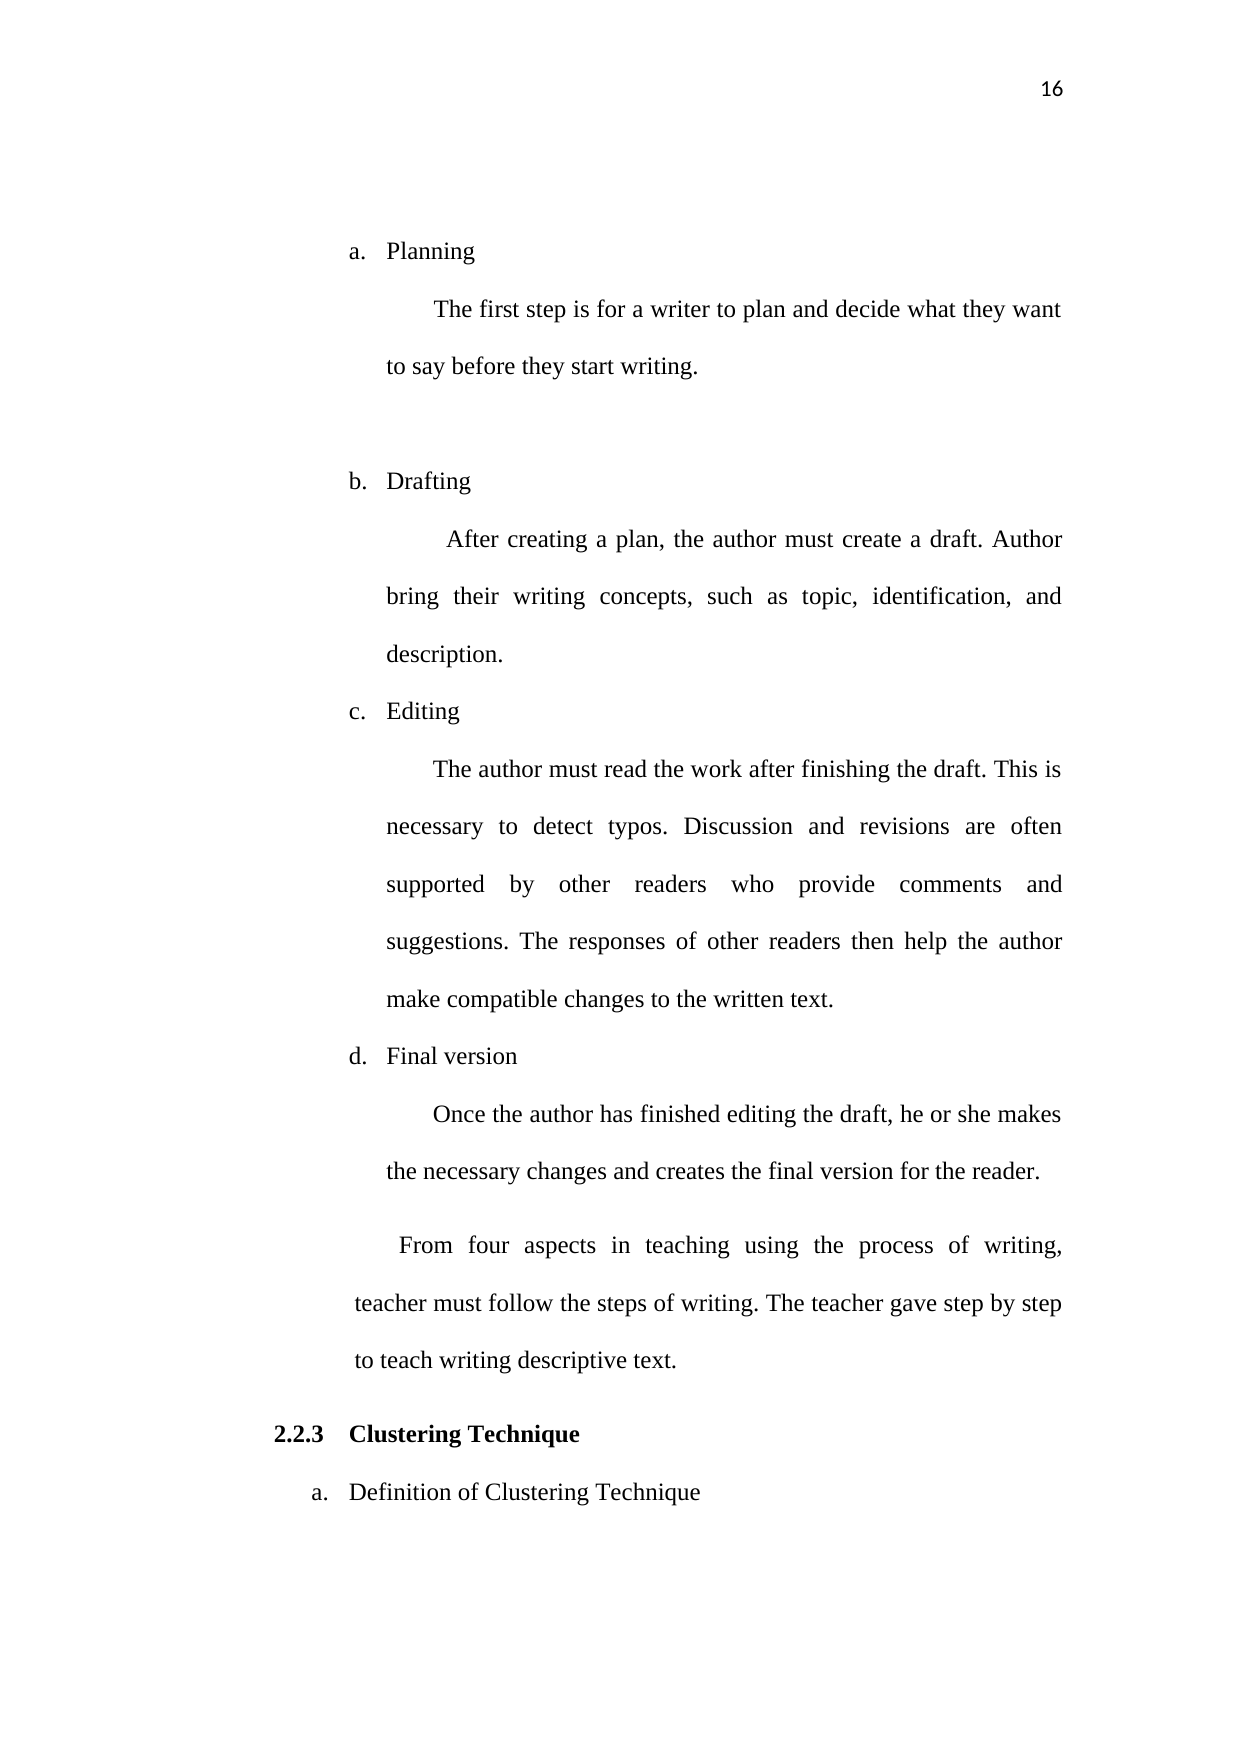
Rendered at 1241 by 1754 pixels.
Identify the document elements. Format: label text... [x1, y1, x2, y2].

list After creating a plan, the author must create a draft. Author bring their writing concepts, such as topic, identification, and description. [386, 524, 1063, 667]
list Drafting [349, 466, 1063, 495]
list The first step is for a writer to plan and decide what they want to say before they start writing. [386, 294, 1063, 380]
list The author must read the work after finishing the draft. This is necessary to detect typos. Discussion and revisions are often supported by other readers who provide comments and suggestions. The responses of other readers then help the author make compatible changes to the written text. [386, 754, 1063, 1012]
list Definition of Clustering Technique [311, 1477, 1063, 1506]
list Clustering Technique [274, 1419, 1063, 1448]
list Once the author has finished editing the draft, he or she makes the necessary changes and creates the final version for the reader. [386, 1099, 1063, 1185]
list Final version [349, 1041, 1063, 1070]
list Planning [349, 236, 1063, 265]
list Editing [349, 696, 1063, 725]
text From four aspects in teaching using the process of writing, teacher must follow the steps of writing. The teacher gave step by step to teach writing descriptive text. [354, 1230, 1063, 1374]
